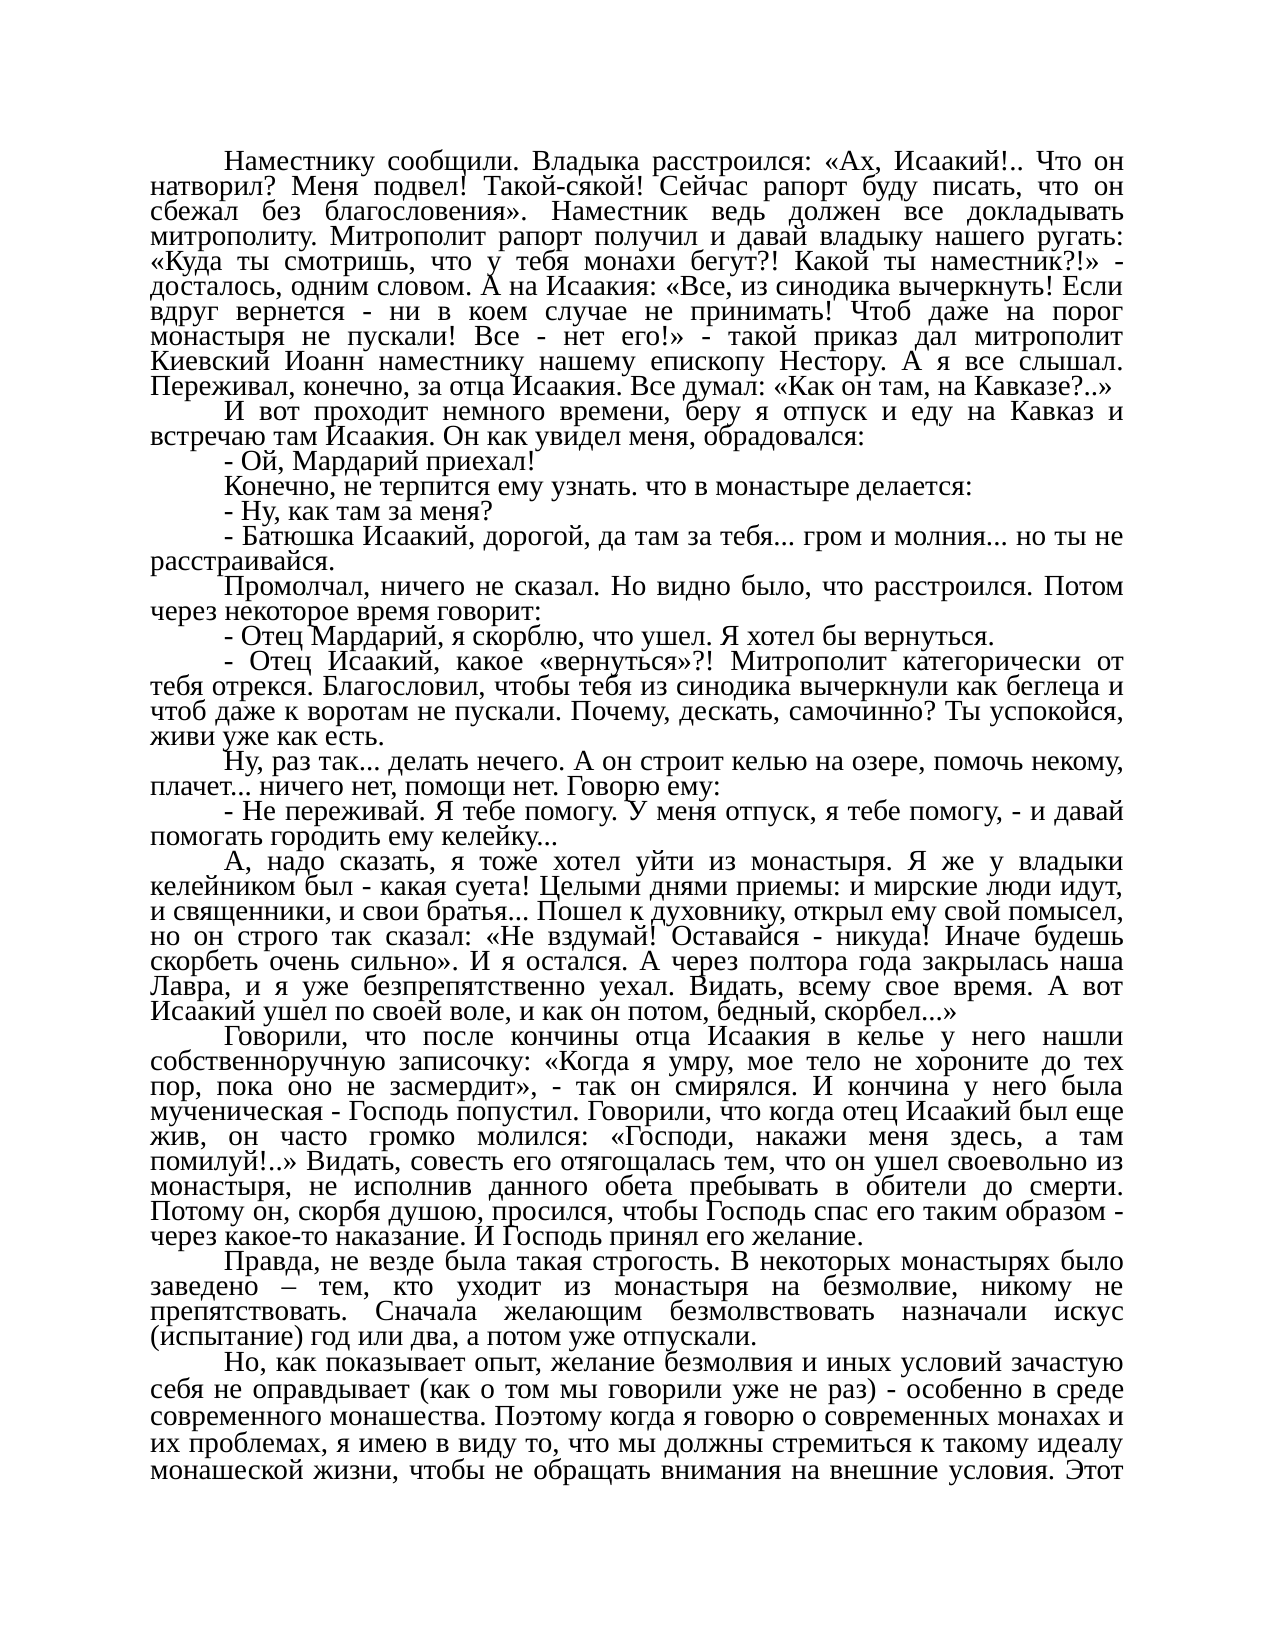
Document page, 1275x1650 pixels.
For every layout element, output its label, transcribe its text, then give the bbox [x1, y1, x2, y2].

text Наместнику сообщили. Владыка расстроился: «Ах, Исаакий!.. Что он натворил? Меня подвел! Такой-сякой! Сейчас рапорт буду писать, что он сбежал без благословения». Наместник ведь должен все докладывать митрополиту. Митрополит рапорт получил и давай владыку нашего ругать: «Куда ты смотришь, что у тебя монахи бегут?! Какой ты наместник?!» - досталось, одним словом. А на Исаакия: «Все, из синодика вычеркнуть! Если вдруг вернется - ни в коем случае не принимать! Чтоб даже на порог монастыря не пускали! Все - нет его!» - такой приказ дал митрополит Киевский Иоанн наместнику нашему епископу Нестору. А я все слышал. Переживал, конечно, за отца Исаакия. Все думал: «Как он там, на Кавказе?..» [150, 150, 1125, 400]
text Говорили, что после кончины отца Исаакия в келье у него нашли собственноручную записочку: «Когда я умру, мое тело не хороните до тех пор, пока оно не засмердит», - так он смирялся. И кончина у него была мученическая - Господь попустил. Говорили, что когда отец Исаакий был еще жив, он часто громко молился: «Господи, накажи меня здесь, а там помилуй!..» Видать, совесть его отягощалась тем, что он ушел своевольно из монастыря, не исполнив данного обета пребывать в обители до смерти. Потому он, скорбя душою, просился, чтобы Господь спас его таким образом - через какое-то наказание. И Господь принял его желание. [150, 1025, 1125, 1250]
text Конечно, не терпится ему узнать. что в монастыре делается: [150, 475, 1125, 500]
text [150, 1350, 1125, 1485]
text А, надо сказать, я тоже хотел уйти из монастыря. Я же у владыки келейником был - какая суета! Целыми днями приемы: и мирские люди идут, и священники, и свои братья... Пошел к духовнику, открыл ему свой помысел, но он строго так сказал: «Не вздумай! Оставайся - никуда! Иначе будешь скорбеть очень сильно». И я остался. А через полтора года закрылась наша Лавра, и я уже безпрепятственно уехал. Видать, всему свое время. А вот Исаакий ушел по своей воле, и как он потом, бедный, скорбел...» [150, 850, 1125, 1025]
text - Батюшка Исаакий, дорогой, да там за тебя... гром и молния... но ты не расстраивайся. [150, 525, 1125, 575]
text - Не переживай. Я тебе помогу. У меня отпуск, я тебе помогу, - и давай помогать городить ему келейку... [150, 800, 1125, 850]
text И вот проходит немного времени, беру я отпуск и еду на Кавказ и встречаю там Исаакия. Он как увидел меня, обрадовался: [150, 400, 1125, 450]
text Правда, не везде была такая строгость. В некоторых монастырях было заведено – тем, кто уходит из монастыря на безмолвие, никому не препятствовать. Сначала желающим безмолвствовать назначали искус (испытание) год или два, а потом уже отпускали. [150, 1250, 1125, 1350]
text Промолчал, ничего не сказал. Но видно было, что расстроился. Потом через некоторое время говорит: [150, 575, 1125, 625]
text - Отец Мардарий, я скорблю, что ушел. Я хотел бы вернуться. [150, 625, 1125, 650]
text Ну, раз так... делать нечего. А он строит келью на озере, помочь некому, плачет... ничего нет, помощи нет. Говорю ему: [150, 750, 1125, 800]
text - Отец Исаакий, какое «вернуться»?! Митрополит категорически от тебя отрекся. Благословил, чтобы тебя из синодика вычеркнули как беглеца и чтоб даже к воротам не пускали. Почему, дескать, самочинно? Ты успокойся, живи уже как есть. [150, 650, 1125, 750]
text - Ой, Мардарий приехал! [150, 450, 1125, 475]
text - Ну, как там за меня? [150, 500, 1125, 525]
